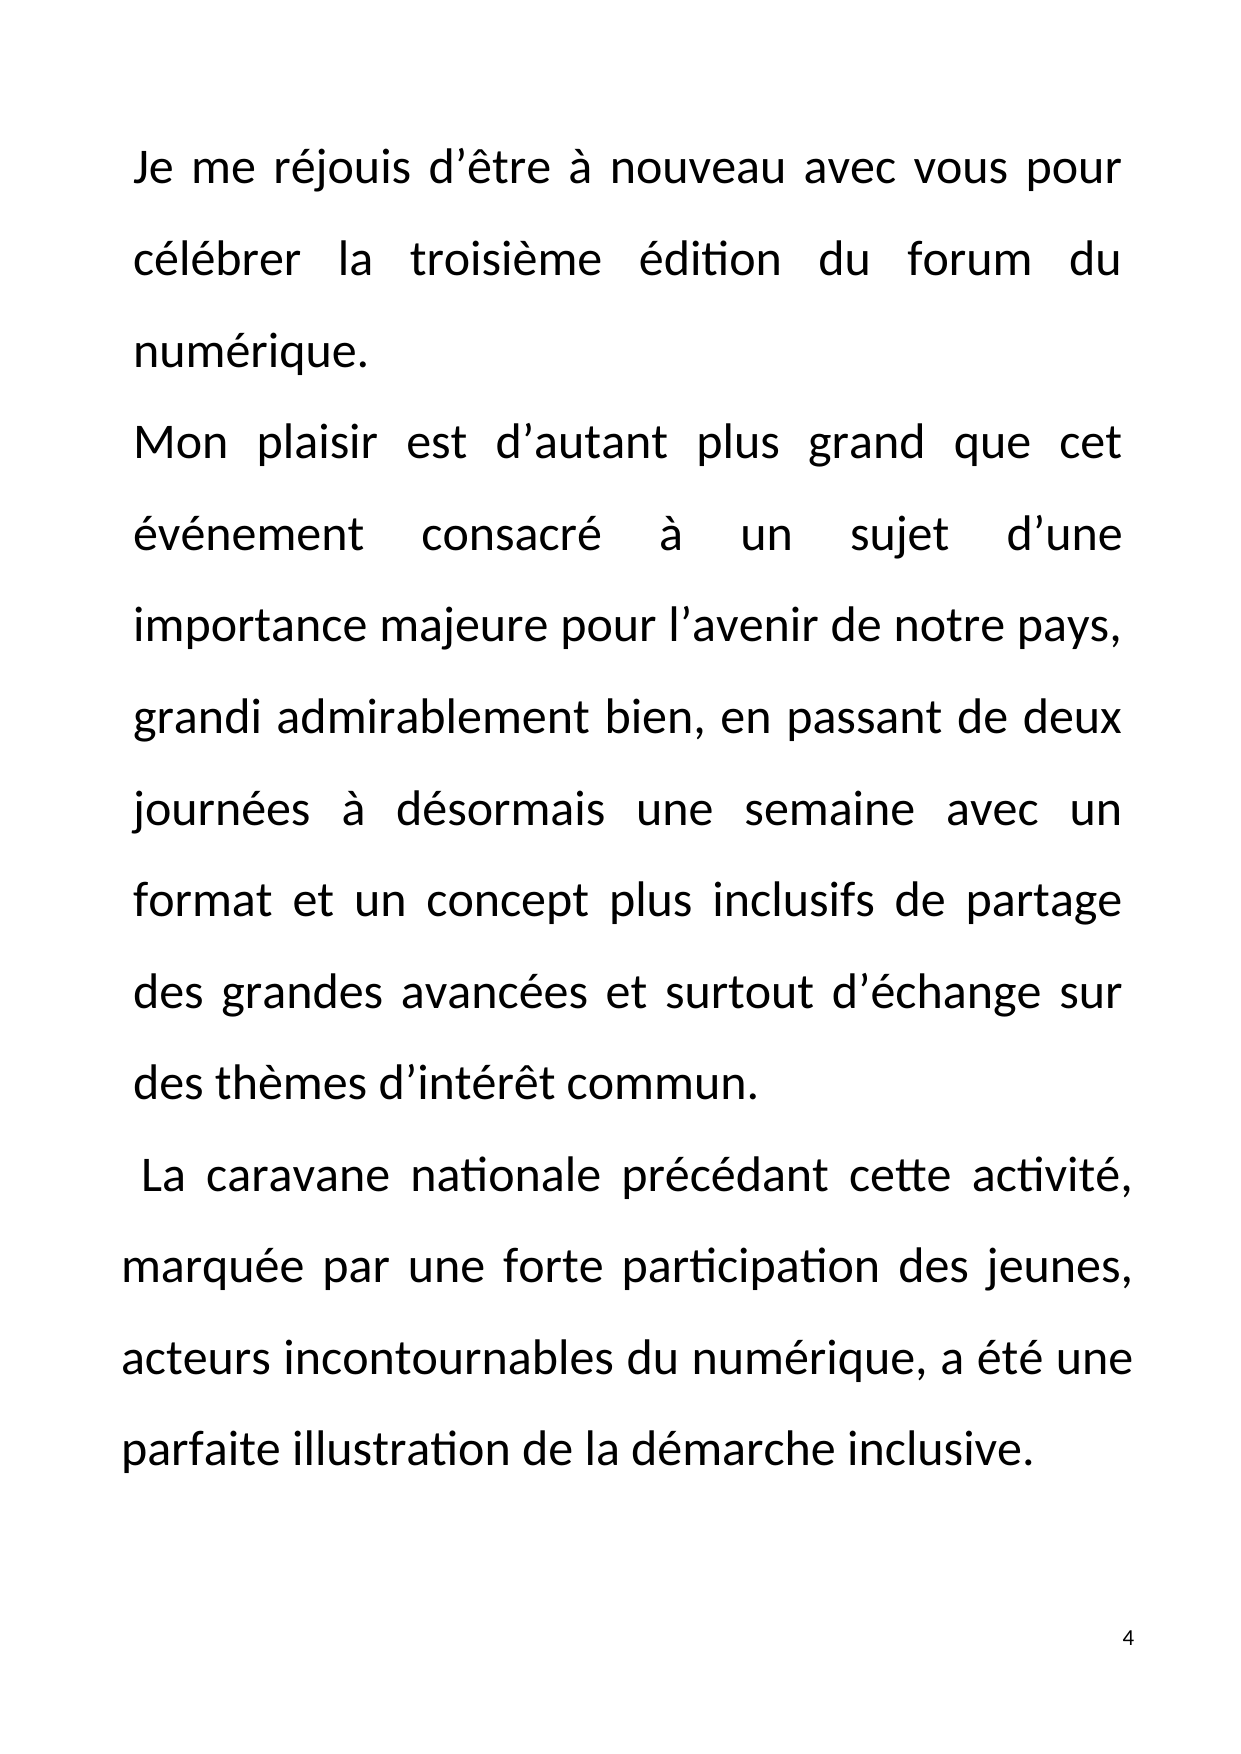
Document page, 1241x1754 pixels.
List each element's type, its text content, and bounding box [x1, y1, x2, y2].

text Je me réjouis d’être à nouveau avec vous pour célébrer la troisième édition du forum du numérique. [133, 135, 1123, 379]
text Mon plaisir est d’autant plus grand que cet événement consacré à un sujet d’une importance majeure pour l’avenir de notre pays, grandi admirablement bien, en passant de deux journées à désormais une semaine avec un format et un concept plus inclusifs de partage des grandes avancées et surtout d’échange sur des thèmes d’intérêt commun. [133, 410, 1123, 1112]
text La caravane nationale précédant cette activité, marquée par une forte participation des jeunes, acteurs incontournables du numérique, a été une parfaite illustration de la démarche inclusive. [121, 1143, 1134, 1478]
